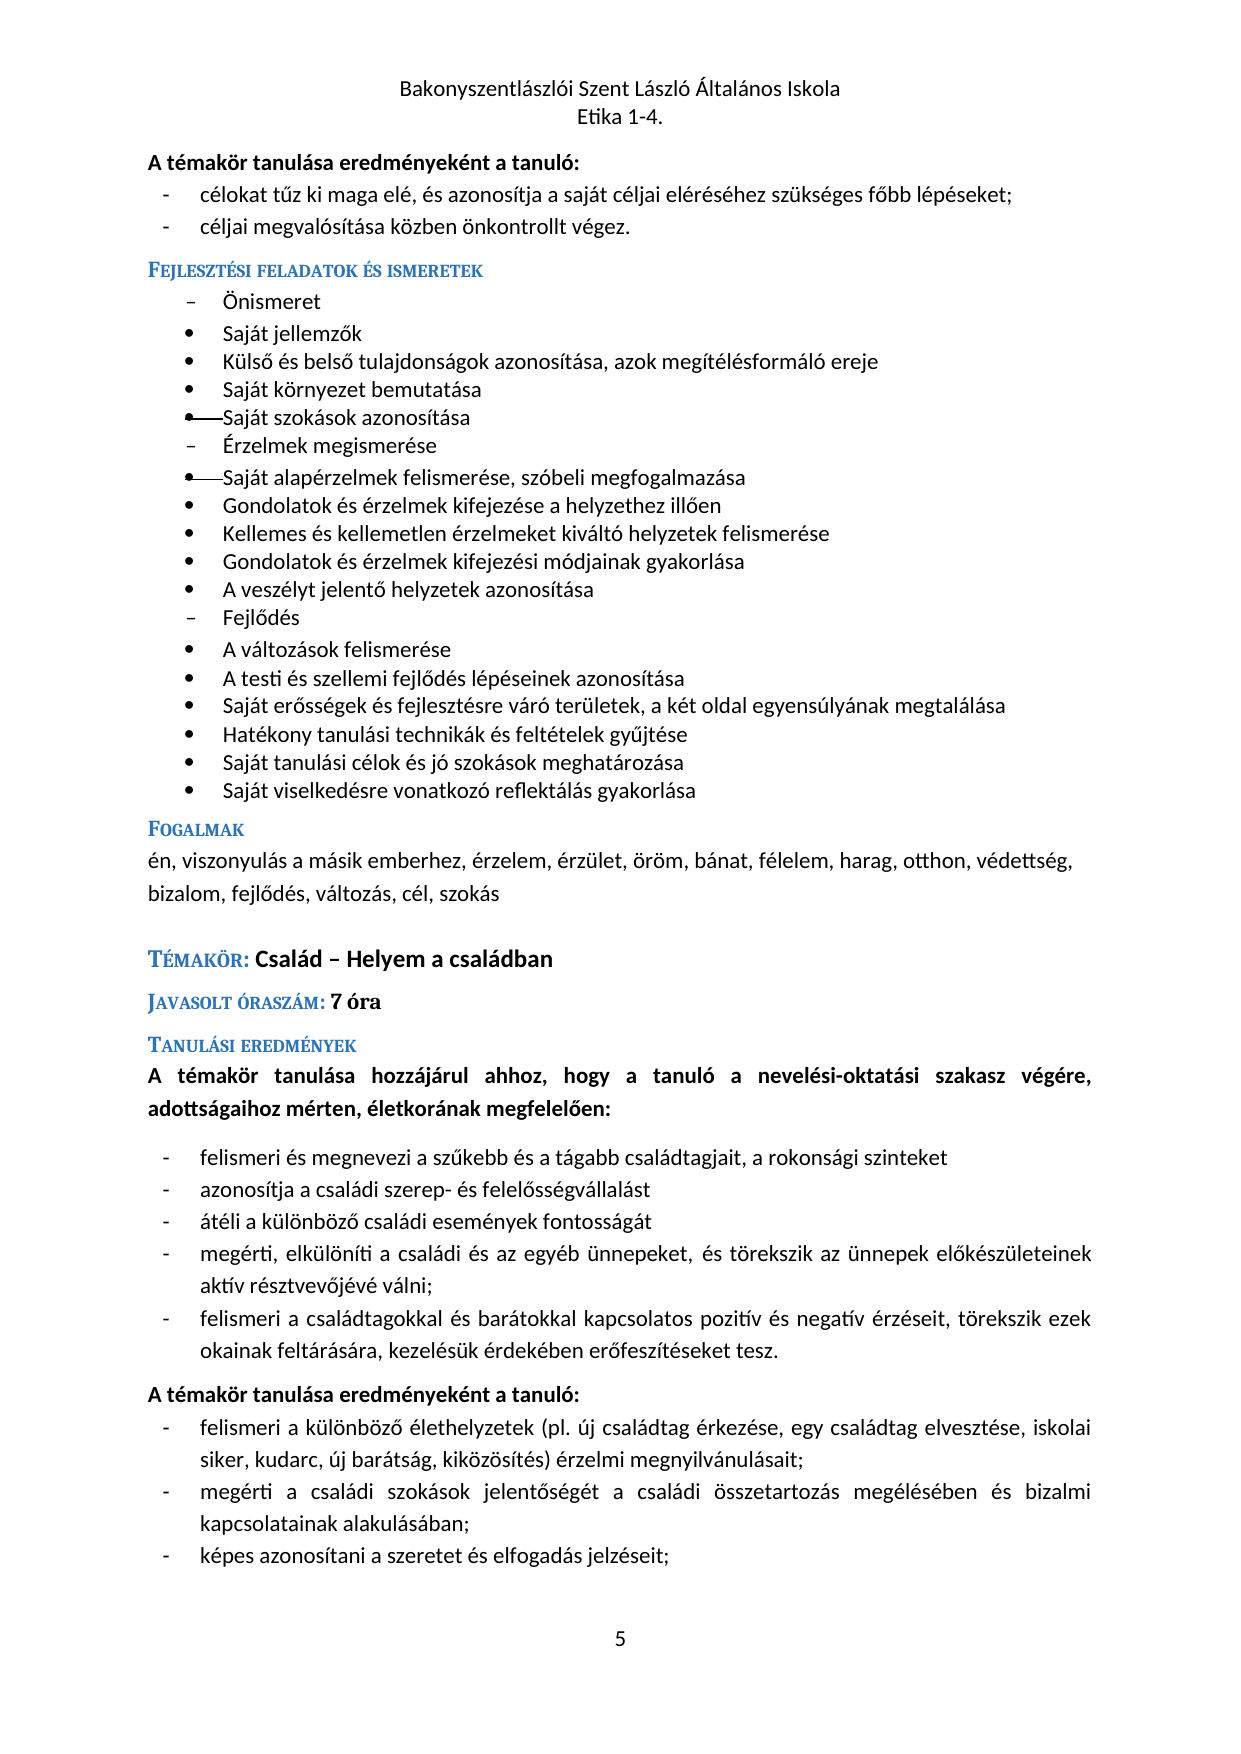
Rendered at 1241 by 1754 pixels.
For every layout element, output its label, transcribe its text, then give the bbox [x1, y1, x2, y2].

list megérti, elkülöníti a családi és az egyéb ünnepeket, és törekszik az ünnepek előkészületeinek aktív résztvevőjévé válni; [162, 1239, 1093, 1299]
text Tanulási eredmények [148, 1031, 1093, 1058]
text én, viszonyulás a másik emberhez, érzelem, érzület, öröm, bánat, félelem, harag, otthon, védettség, bizalom, fejlődés, változás, cél, szokás [148, 846, 1093, 907]
text Fejlesztési feladatok és ismeretek [148, 257, 1093, 283]
list Saját viselkedésre vonatkozó reflektálás gyakorlása [185, 776, 1093, 804]
text Fogalmak [148, 816, 1093, 843]
list Saját tanulási célok és jó szokások meghatározása [185, 748, 1093, 776]
text A témakör tanulása eredményeként a tanuló: [148, 1381, 1093, 1408]
text Javasolt óraszám: 7 óra [148, 989, 1093, 1015]
text A témakör tanulása hozzájárul ahhoz, hogy a tanuló a nevelési-oktatási szakasz végére, adottságaihoz mérten, életkorának megfelelően: [148, 1062, 1093, 1122]
list Saját erősségek és fejlesztésre váró területek, a két oldal egyensúlyának megtalálása [185, 692, 1093, 720]
list Saját jellemzők [185, 319, 1093, 347]
list megérti a családi szokások jelentőségét a családi összetartozás megélésében és bizalmi kapcsolatainak alakulásában; [162, 1477, 1093, 1537]
list Kellemes és kellemetlen érzelmeket kiváltó helyzetek felismerése [185, 519, 1093, 547]
list Önismeret [185, 287, 1093, 315]
list átéli a különböző családi események fontosságát [162, 1207, 1093, 1235]
list Saját alapérzelmek felismerése, szóbeli megfogalmazása [185, 463, 1093, 491]
list felismeri és megnevezi a szűkebb és a tágabb családtagjait, a rokonsági szinteket [162, 1143, 1093, 1171]
list Gondolatok és érzelmek kifejezése a helyzethez illően [185, 491, 1093, 519]
list A testi és szellemi fejlődés lépéseinek azonosítása [185, 664, 1093, 692]
text Témakör: Család – Helyem a családban [148, 943, 1093, 973]
list Saját környezet bemutatása [185, 375, 1093, 403]
list azonosítja a családi szerep- és felelősségvállalást [162, 1175, 1093, 1203]
list A veszélyt jelentő helyzetek azonosítása [185, 575, 1093, 603]
list Külső és belső tulajdonságok azonosítása, azok megítélésformáló ereje [185, 347, 1093, 375]
list Saját szokások azonosítása [185, 403, 1093, 431]
list céljai megvalósítása közben önkontrollt végez. [162, 212, 1093, 240]
list képes azonosítani a szeretet és elfogadás jelzéseit; [162, 1541, 1093, 1569]
list felismeri a családtagokkal és barátokkal kapcsolatos pozitív és negatív érzéseit, törekszik ezek okainak feltárására, kezelésük érdekében erőfeszítéseket tesz. [162, 1304, 1093, 1364]
list Hatékony tanulási technikák és feltételek gyűjtése [185, 720, 1093, 748]
list célokat tűz ki maga elé, és azonosítja a saját céljai eléréséhez szükséges főbb lépéseket; [162, 180, 1093, 208]
text A témakör tanulása eredményeként a tanuló: [148, 148, 1093, 176]
list A változások felismerése [185, 636, 1093, 664]
list Gondolatok és érzelmek kifejezési módjainak gyakorlása [185, 547, 1093, 575]
list Érzelmek megismerése [185, 431, 1093, 459]
list felismeri a különböző élethelyzetek (pl. új családtag érkezése, egy családtag elvesztése, iskolai siker, kudarc, új barátság, kiközösítés) érzelmi megnyilvánulásait; [162, 1413, 1093, 1473]
list Fejlődés [185, 603, 1093, 631]
